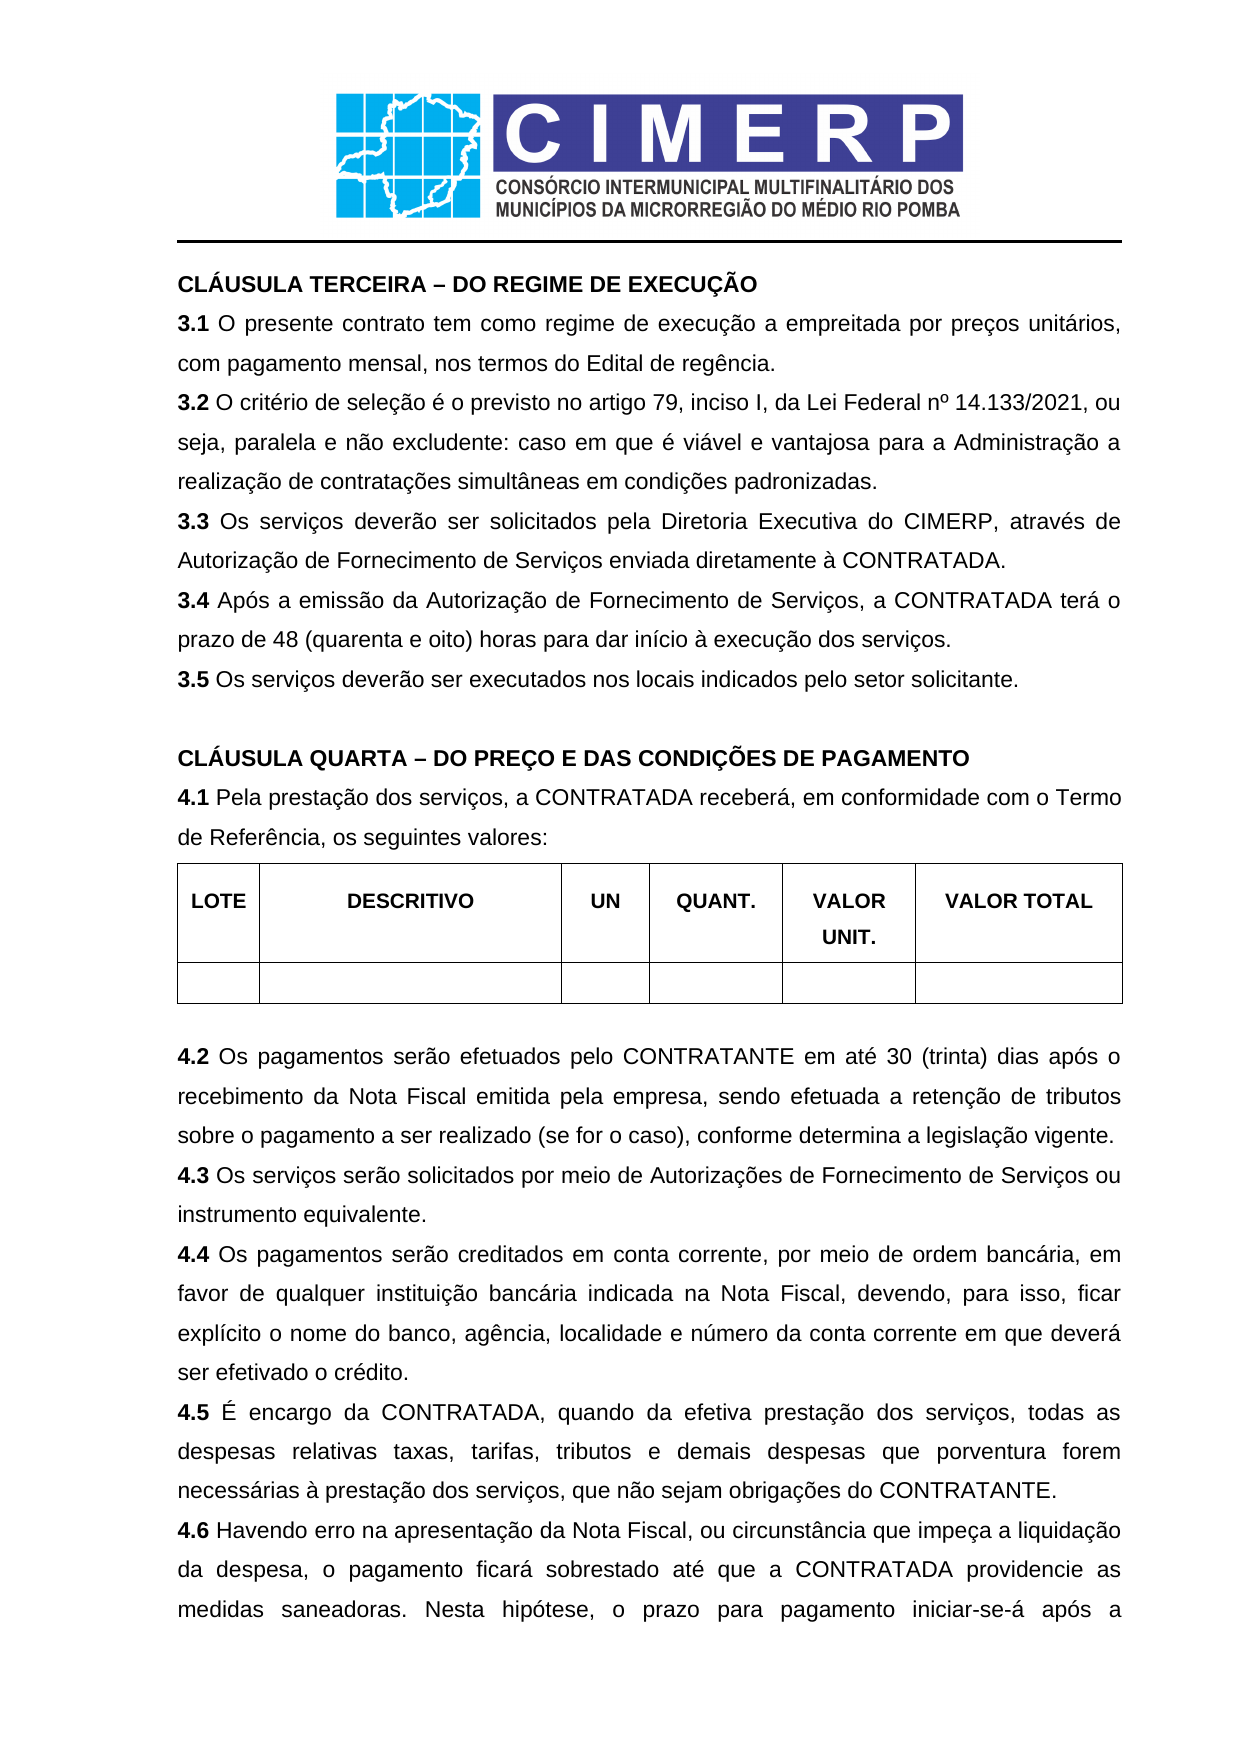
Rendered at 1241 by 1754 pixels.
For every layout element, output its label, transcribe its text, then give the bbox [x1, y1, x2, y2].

table_cell [260, 963, 561, 1003]
table_header VALOR UNIT. [783, 864, 915, 962]
text CLÁUSULA QUARTA – DO PREÇO E DAS CONDIÇÕES DE PAGAMENTO [177, 745, 1122, 771]
text 4.4 Os pagamentos serão creditados em conta corrente, por meio de ordem bancária, em favor de qualquer instituição bancária indicada na Nota Fiscal, devendo, para isso, ficar explícito o nome do banco, agência, localidade e número da conta corrente em que deverá ser efetivado o crédito. [177, 1241, 1122, 1385]
table_cell [178, 963, 259, 1003]
table_cell [916, 963, 1122, 1003]
table_cell [562, 963, 649, 1003]
text 4.1 Pela prestação dos serviços, a CONTRATADA receberá, em conformidade com o Termo de Referência, os seguintes valores: [177, 784, 1122, 850]
table_header QUANT. [650, 864, 782, 962]
text CLÁUSULA TERCEIRA – DO REGIME DE EXECUÇÃO [177, 271, 1122, 297]
text 4.2 Os pagamentos serão efetuados pelo CONTRATANTE em até 30 (trinta) dias após o recebimento da Nota Fiscal emitida pela empresa, sendo efetuada a retenção de tributos sobre o pagamento a ser realizado (se for o caso), conforme determina a legislação vigente. [177, 1043, 1122, 1148]
table_cell [783, 963, 915, 1003]
text 3.2 O critério de seleção é o previsto no artigo 79, inciso I, da Lei Federal nº 14.133/2021, ou seja, paralela e não excludente: caso em que é viável e vantajosa para a Administração a realização de contratações simultâneas em condições padronizadas. [177, 389, 1122, 495]
table_header DESCRITIVO [260, 864, 561, 962]
text 4.5 É encargo da CONTRATADA, quando da efetiva prestação dos serviços, todas as despesas relativas taxas, tarifas, tributos e demais despesas que porventura forem necessárias à prestação dos serviços, que não sejam obrigações do CONTRATANTE. [177, 1398, 1122, 1504]
table_header LOTE [178, 864, 259, 962]
text 3.1 O presente contrato tem como regime de execução a empreitada por preços unitários, com pagamento mensal, nos termos do Edital de regência. [177, 310, 1122, 376]
table_header UN [562, 864, 649, 962]
table_header VALOR TOTAL [916, 864, 1122, 962]
text 4.3 Os serviços serão solicitados por meio de Autorizações de Fornecimento de Serviços ou instrumento equivalente. [177, 1162, 1122, 1227]
text 3.5 Os serviços deverão ser executados nos locais indicados pelo setor solicitante. [177, 666, 1122, 692]
text 3.3 Os serviços deverão ser solicitados pela Diretoria Executiva do CIMERP, através de Autorização de Fornecimento de Serviços enviada diretamente à CONTRATADA. [177, 508, 1122, 574]
picture [319, 73, 980, 238]
table_cell [650, 963, 782, 1003]
text 3.4 Após a emissão da Autorização de Fornecimento de Serviços, a CONTRATADA terá o prazo de 48 (quarenta e oito) horas para dar início à execução dos serviços. [177, 587, 1122, 653]
